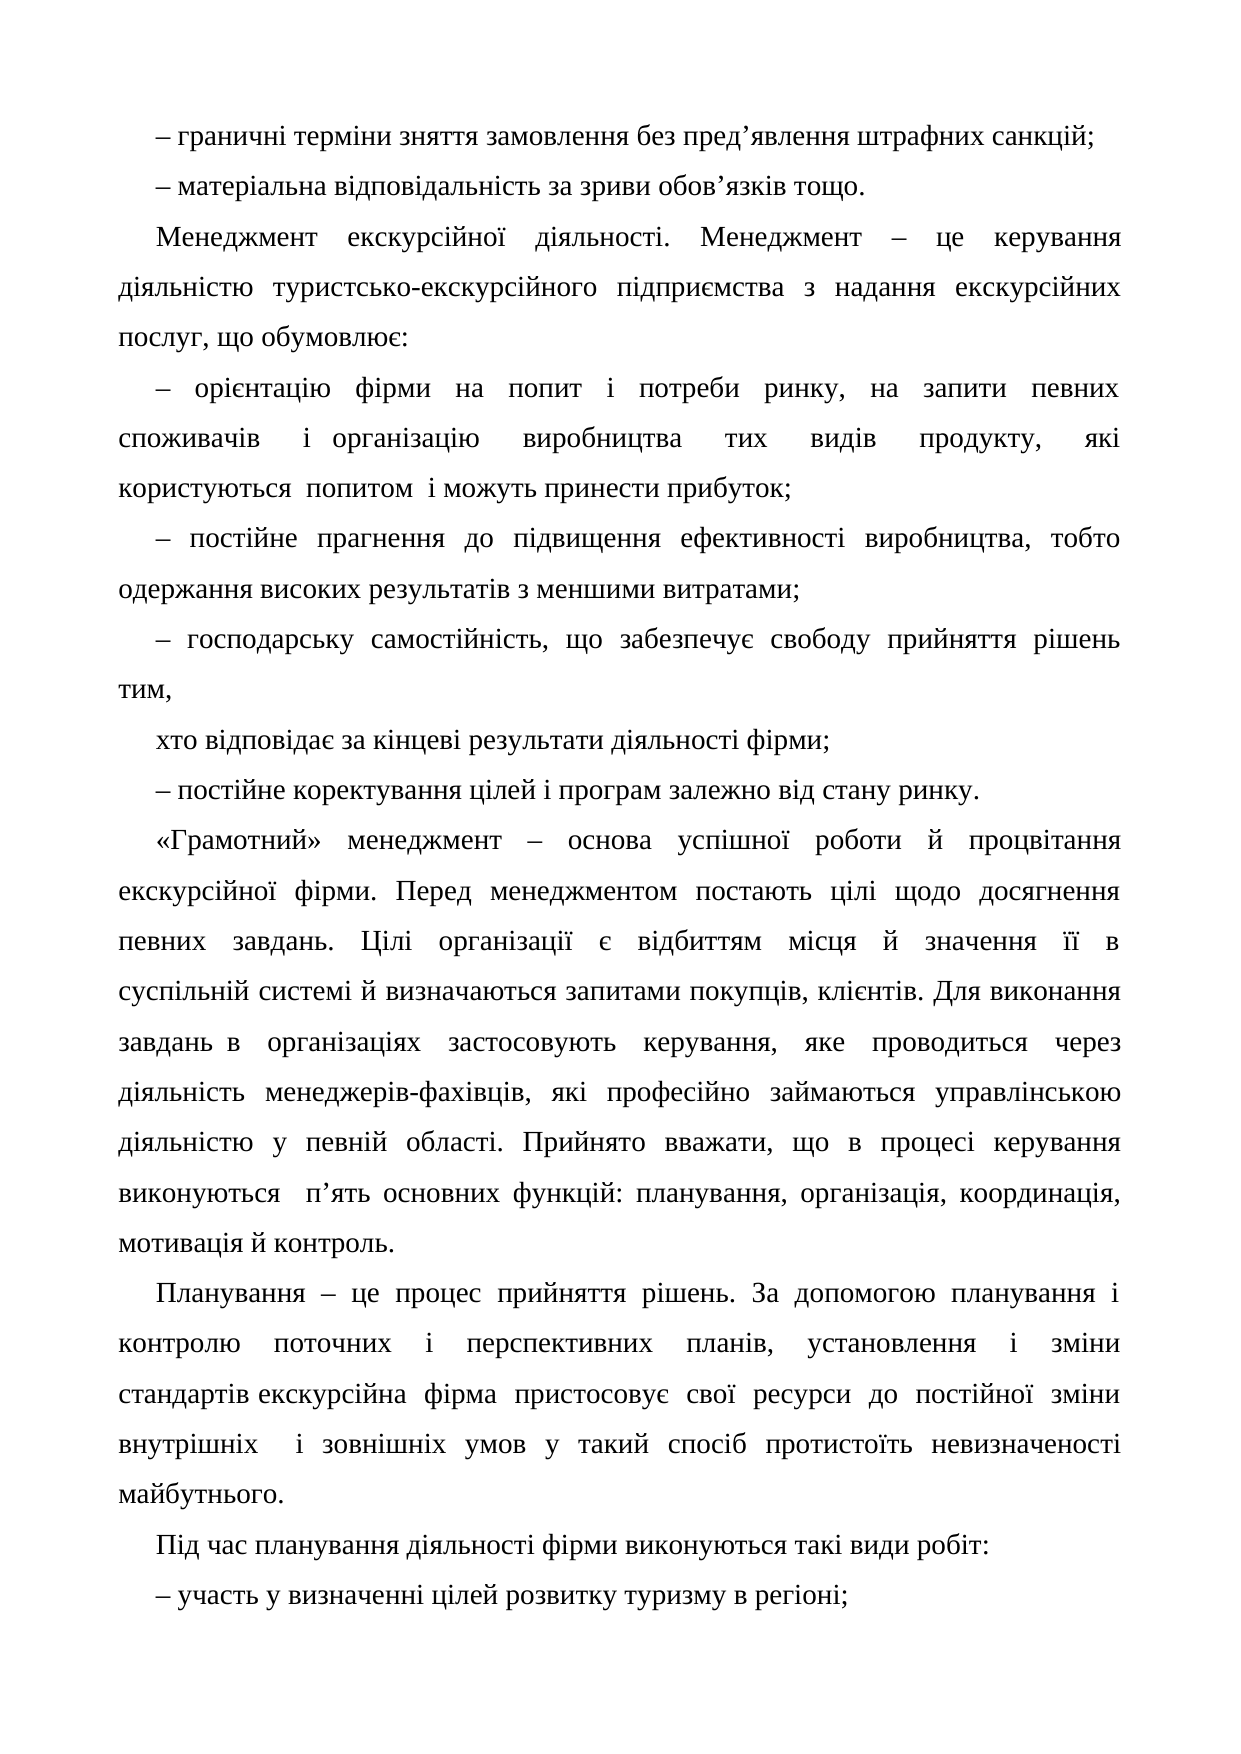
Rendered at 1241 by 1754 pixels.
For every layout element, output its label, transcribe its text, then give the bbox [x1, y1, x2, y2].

text – матеріальна відповідальність за зриви обов’язків тощо. [118, 168, 1122, 202]
text «Грамотний» менеджмент – основа успішної роботи й процвітання екскурсійної фірми. Перед менеджментом постають цілі щодо досягнення певних завдань. Цілі організації є відбиттям місця й значення її в суспільній системі й визначаються запитами покупців, клієнтів. Для виконання завдань в організаціях застосовують керування, яке проводиться через діяльність менеджерів-фахівців, які професійно займаються управлінською діяльністю у певній області. Прийнято вважати, що в процесі керування виконуються п’ять основних функцій: планування, організація, координація, мотивація й контроль. [118, 822, 1122, 1258]
text Під час планування діяльності фірми виконуються такі види робіт: [118, 1527, 1122, 1560]
text – участь у визначенні цілей розвитку туризму в регіоні; [118, 1577, 1122, 1611]
text – граничні терміни зняття замовлення без пред’явлення штрафних санкцій; [118, 118, 1122, 152]
text – постійне прагнення до підвищення ефективності виробництва, тобто одержання високих результатів з меншими витратами; [118, 521, 1122, 604]
text Планування – це процес прийняття рішень. За допомогою планування і контролю поточних і перспективних планів, установлення і зміни стандартів екскурсійна фірма пристосовує свої ресурси до постійної зміни внутрішніх і зовнішніх умов у такий спосіб протистоїть невизначеності майбутнього. [118, 1275, 1122, 1510]
text – орієнтацію фірми на попит і потреби ринку, на запити певних споживачів і організацію виробництва тих видів продукту, які користуються попитом і можуть принести прибуток; [118, 370, 1122, 504]
text – господарську самостійність, що забезпечує свободу прийняття рішень тим, [118, 621, 1122, 705]
text хто відповідає за кінцеві результати діяльності фірми; [118, 722, 1122, 755]
text – постійне коректування цілей і програм залежно від стану ринку. [118, 772, 1122, 806]
text Менеджмент екскурсійної діяльності. Менеджмент – це керування діяльністю туристсько-екскурсійного підприємства з надання екскурсійних послуг, що обумовлює: [118, 219, 1122, 353]
